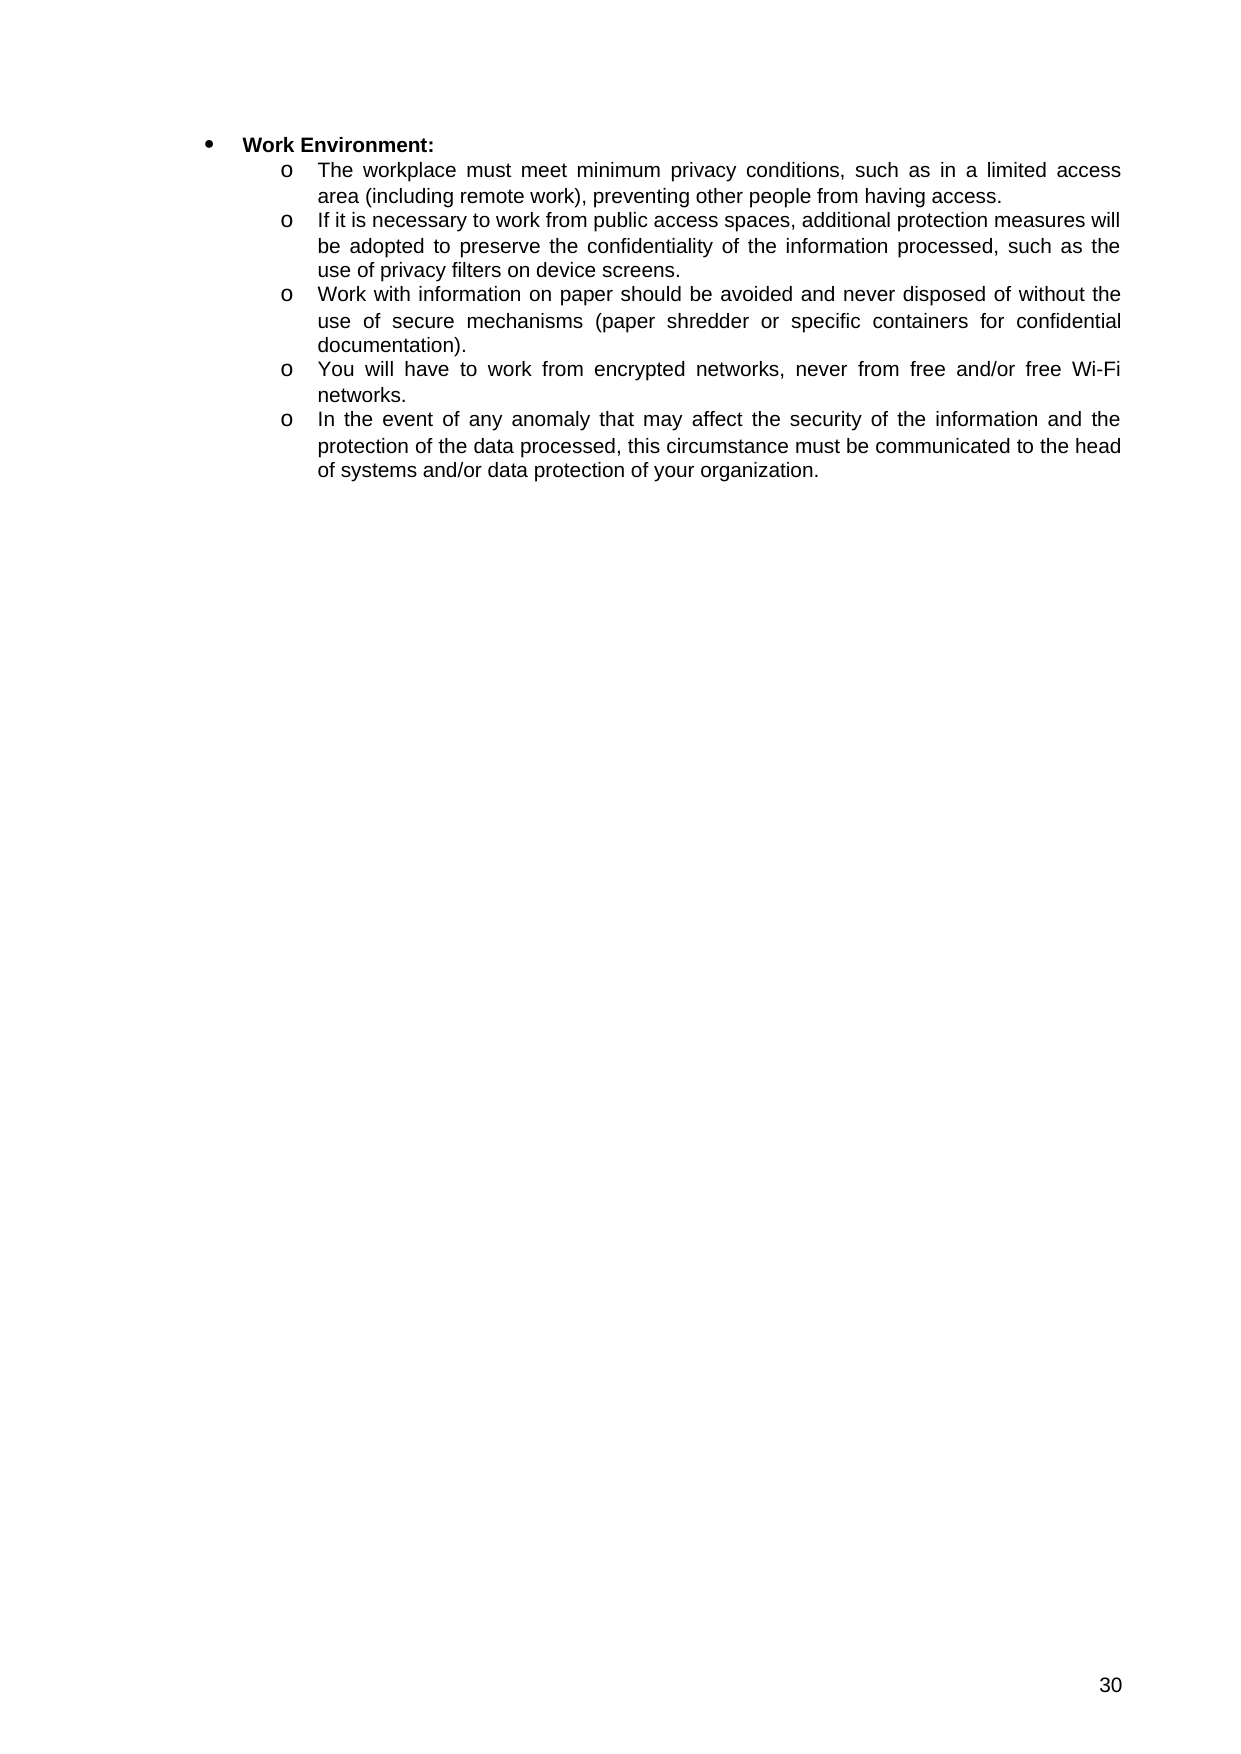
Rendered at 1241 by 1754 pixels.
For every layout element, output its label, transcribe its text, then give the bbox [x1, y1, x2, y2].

list Work with information on paper should be avoided and never disposed of without the use of secure mechanisms (paper shredder or specific containers for confidential documentation). [280, 282, 1122, 357]
list If it is necessary to work from public access spaces, additional protection measures will be adopted to preserve the confidentiality of the information processed, such as the use of privacy filters on device screens. [280, 208, 1122, 282]
list The workplace must meet minimum privacy conditions, such as in a limited access area (including remote work), preventing other people from having access. [280, 157, 1122, 208]
list Work Environment: [205, 133, 1122, 157]
list You will have to work from encrypted networks, never from free and/or free Wi-Fi networks. [280, 357, 1122, 407]
list In the event of any anomaly that may affect the security of the information and the protection of the data processed, this circumstance must be communicated to the head of systems and/or data protection of your organization. [280, 407, 1122, 481]
